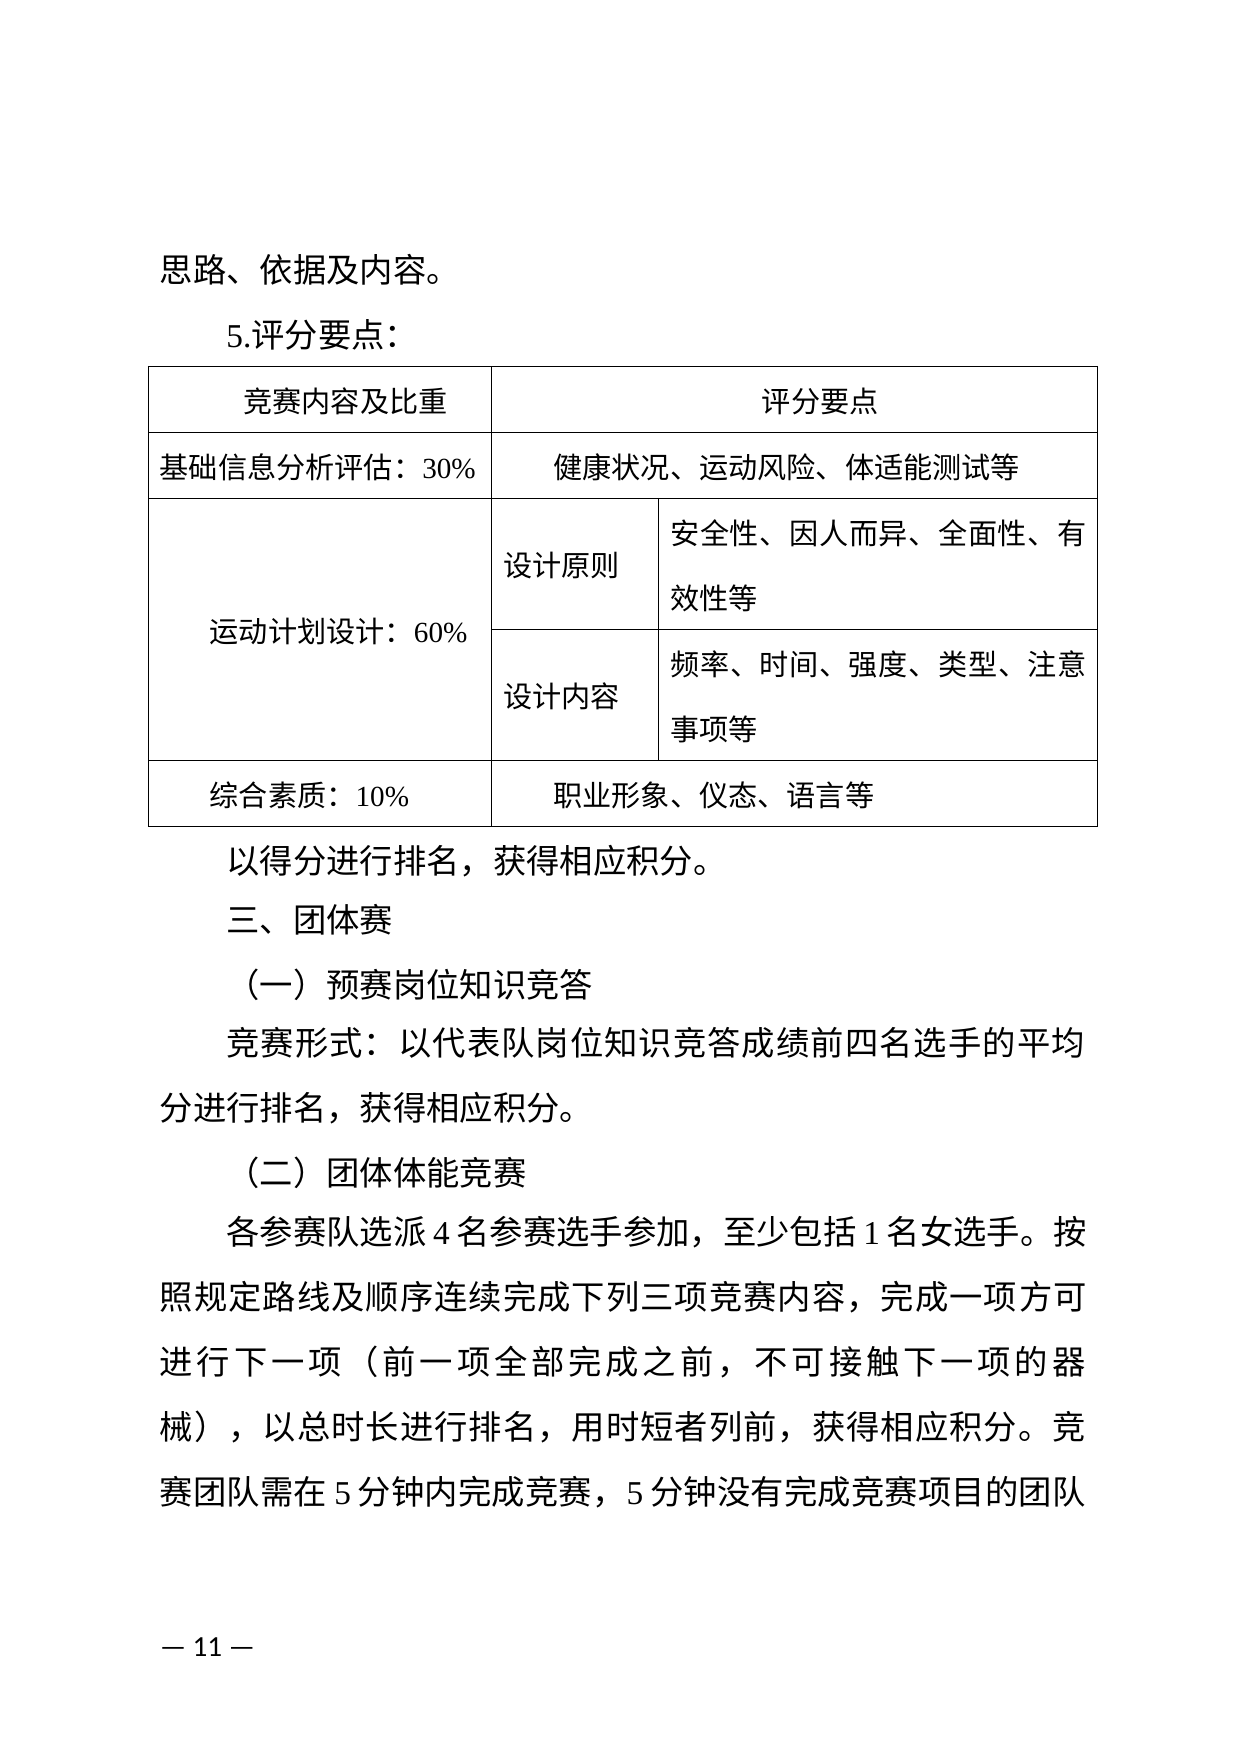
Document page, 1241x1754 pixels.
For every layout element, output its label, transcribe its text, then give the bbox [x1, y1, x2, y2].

table_header 竞赛内容及比重 [149, 367, 491, 432]
table_cell 综合素质：10% [149, 761, 491, 826]
table_cell 设计内容 [492, 630, 658, 760]
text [159, 1197, 1087, 1522]
text 以得分进行排名，获得相应积分。 [159, 827, 1087, 885]
table_cell 基础信息分析评估：30% [149, 433, 491, 498]
table_cell 设计原则 [492, 499, 658, 629]
text 竞赛形式：以代表队岗位知识竞答成绩前四名选手的平均分进行排名，获得相应积分。 [159, 1009, 1087, 1139]
table_header 评分要点 [492, 367, 1097, 432]
text （二）团体体能竞赛 [159, 1139, 1087, 1197]
table_cell 职业形象、仪态、语言等 [492, 761, 1097, 826]
text 三、团体赛 [159, 885, 1087, 950]
text 5.评分要点： [159, 301, 1087, 366]
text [159, 236, 1087, 301]
table_cell 运动计划设计：60% [149, 499, 491, 760]
text （一）预赛岗位知识竞答 [159, 950, 1087, 1009]
table_cell 健康状况、运动风险、体适能测试等 [492, 433, 1097, 498]
table_cell 频率、时间、强度、类型、注意事项等 [659, 630, 1097, 760]
table_cell 安全性、因人而异、全面性、有效性等 [659, 499, 1097, 629]
